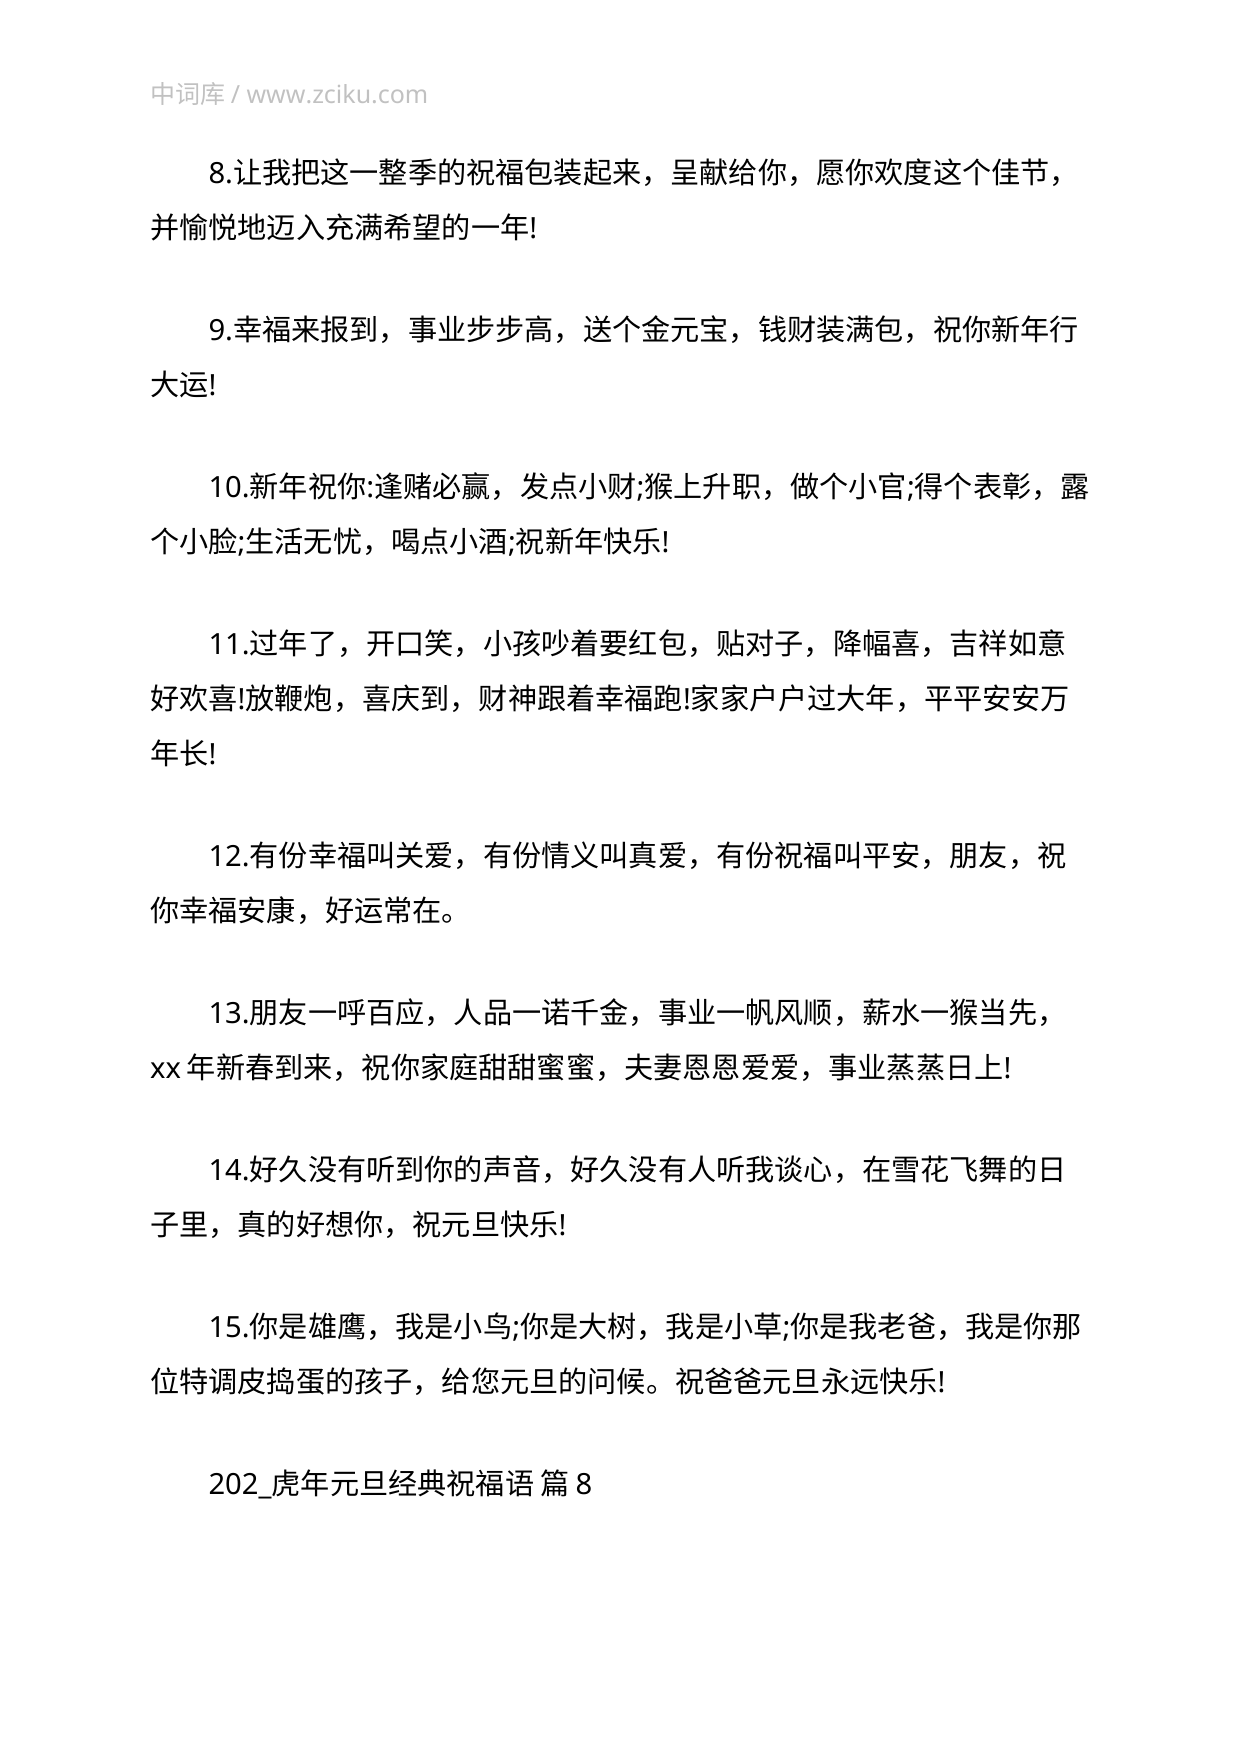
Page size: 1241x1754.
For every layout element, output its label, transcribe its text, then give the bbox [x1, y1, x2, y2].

text 12.有份幸福叫关爱，有份情义叫真爱，有份祝福叫平安，朋友，祝你幸福安康，好运常在。 [150, 833, 1090, 930]
text 15.你是雄鹰，我是小鸟;你是大树，我是小草;你是我老爸，我是你那位特调皮捣蛋的孩子，给您元旦的问候。祝爸爸元旦永远快乐! [150, 1304, 1090, 1401]
text 9.幸福来报到，事业步步高，送个金元宝，钱财装满包，祝你新年行大运! [150, 307, 1090, 404]
text 8.让我把这一整季的祝福包装起来，呈献给你，愿你欢度这个佳节，并愉悦地迈入充满希望的一年! [150, 150, 1090, 247]
text 202_虎年元旦经典祝福语 篇8 [150, 1461, 1090, 1503]
text 10.新年祝你:逢赌必赢，发点小财;猴上升职，做个小官;得个表彰，露个小脸;生活无忧，喝点小酒;祝新年快乐! [150, 464, 1090, 561]
text 11.过年了，开口笑，小孩吵着要红包，贴对子，降幅喜，吉祥如意好欢喜!放鞭炮，喜庆到，财神跟着幸福跑!家家户户过大年，平平安安万年长! [150, 621, 1090, 773]
text 13.朋友一呼百应，人品一诺千金，事业一帆风顺，薪水一猴当先，xx年新春到来，祝你家庭甜甜蜜蜜，夫妻恩恩爱爱，事业蒸蒸日上! [150, 990, 1090, 1087]
text 14.好久没有听到你的声音，好久没有人听我谈心，在雪花飞舞的日子里，真的好想你，祝元旦快乐! [150, 1147, 1090, 1244]
